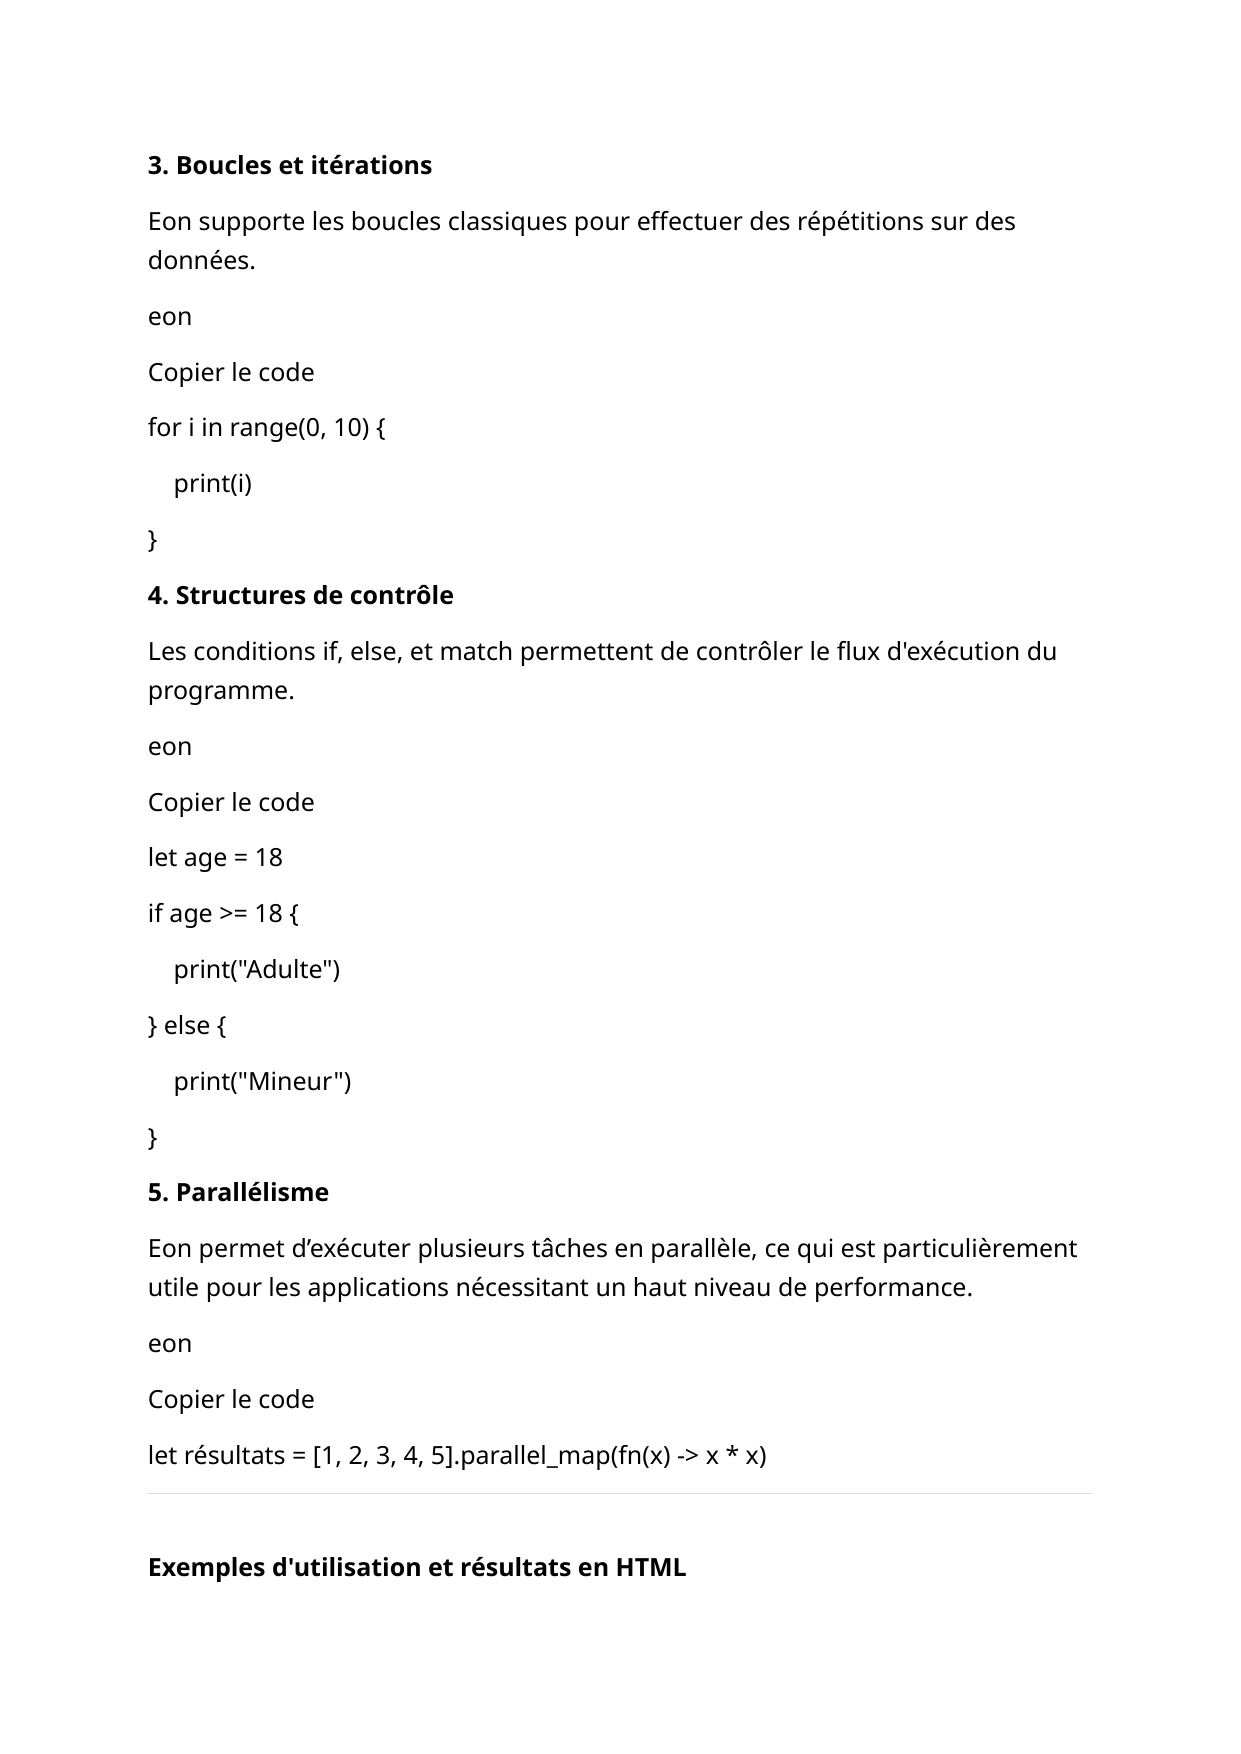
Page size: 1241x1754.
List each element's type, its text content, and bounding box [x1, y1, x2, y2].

text Copier le code [148, 354, 1093, 388]
text Copier le code [148, 784, 1093, 818]
text print("Adulte") [148, 952, 1093, 986]
text } else { [148, 1008, 1093, 1042]
text print(i) [148, 466, 1093, 500]
text Exemples d'utilisation et résultats en HTML [148, 1549, 1093, 1583]
text 5. Parallélisme [148, 1175, 1093, 1209]
text eon [148, 728, 1093, 762]
text let age = 18 [148, 840, 1093, 874]
text 4. Structures de contrôle [148, 578, 1093, 612]
text Eon supporte les boucles classiques pour effectuer des répétitions sur des données. [148, 203, 1093, 277]
text if age >= 18 { [148, 896, 1093, 930]
text eon [148, 1326, 1093, 1360]
text print("Mineur") [148, 1063, 1093, 1097]
text let résultats = [1, 2, 3, 4, 5].parallel_map(fn(x) -> x * x) [148, 1438, 1093, 1472]
text Les conditions if, else, et match permettent de contrôler le flux d'exécution du programme. [148, 633, 1093, 707]
text Eon permet d’exécuter plusieurs tâches en parallèle, ce qui est particulièrement utile pour les applications nécessitant un haut niveau de performance. [148, 1231, 1093, 1304]
text Copier le code [148, 1382, 1093, 1416]
text } [148, 1119, 1093, 1153]
text for i in range(0, 10) { [148, 410, 1093, 444]
text 3. Boucles et itérations [148, 148, 1093, 182]
text eon [148, 298, 1093, 332]
text } [148, 522, 1093, 556]
